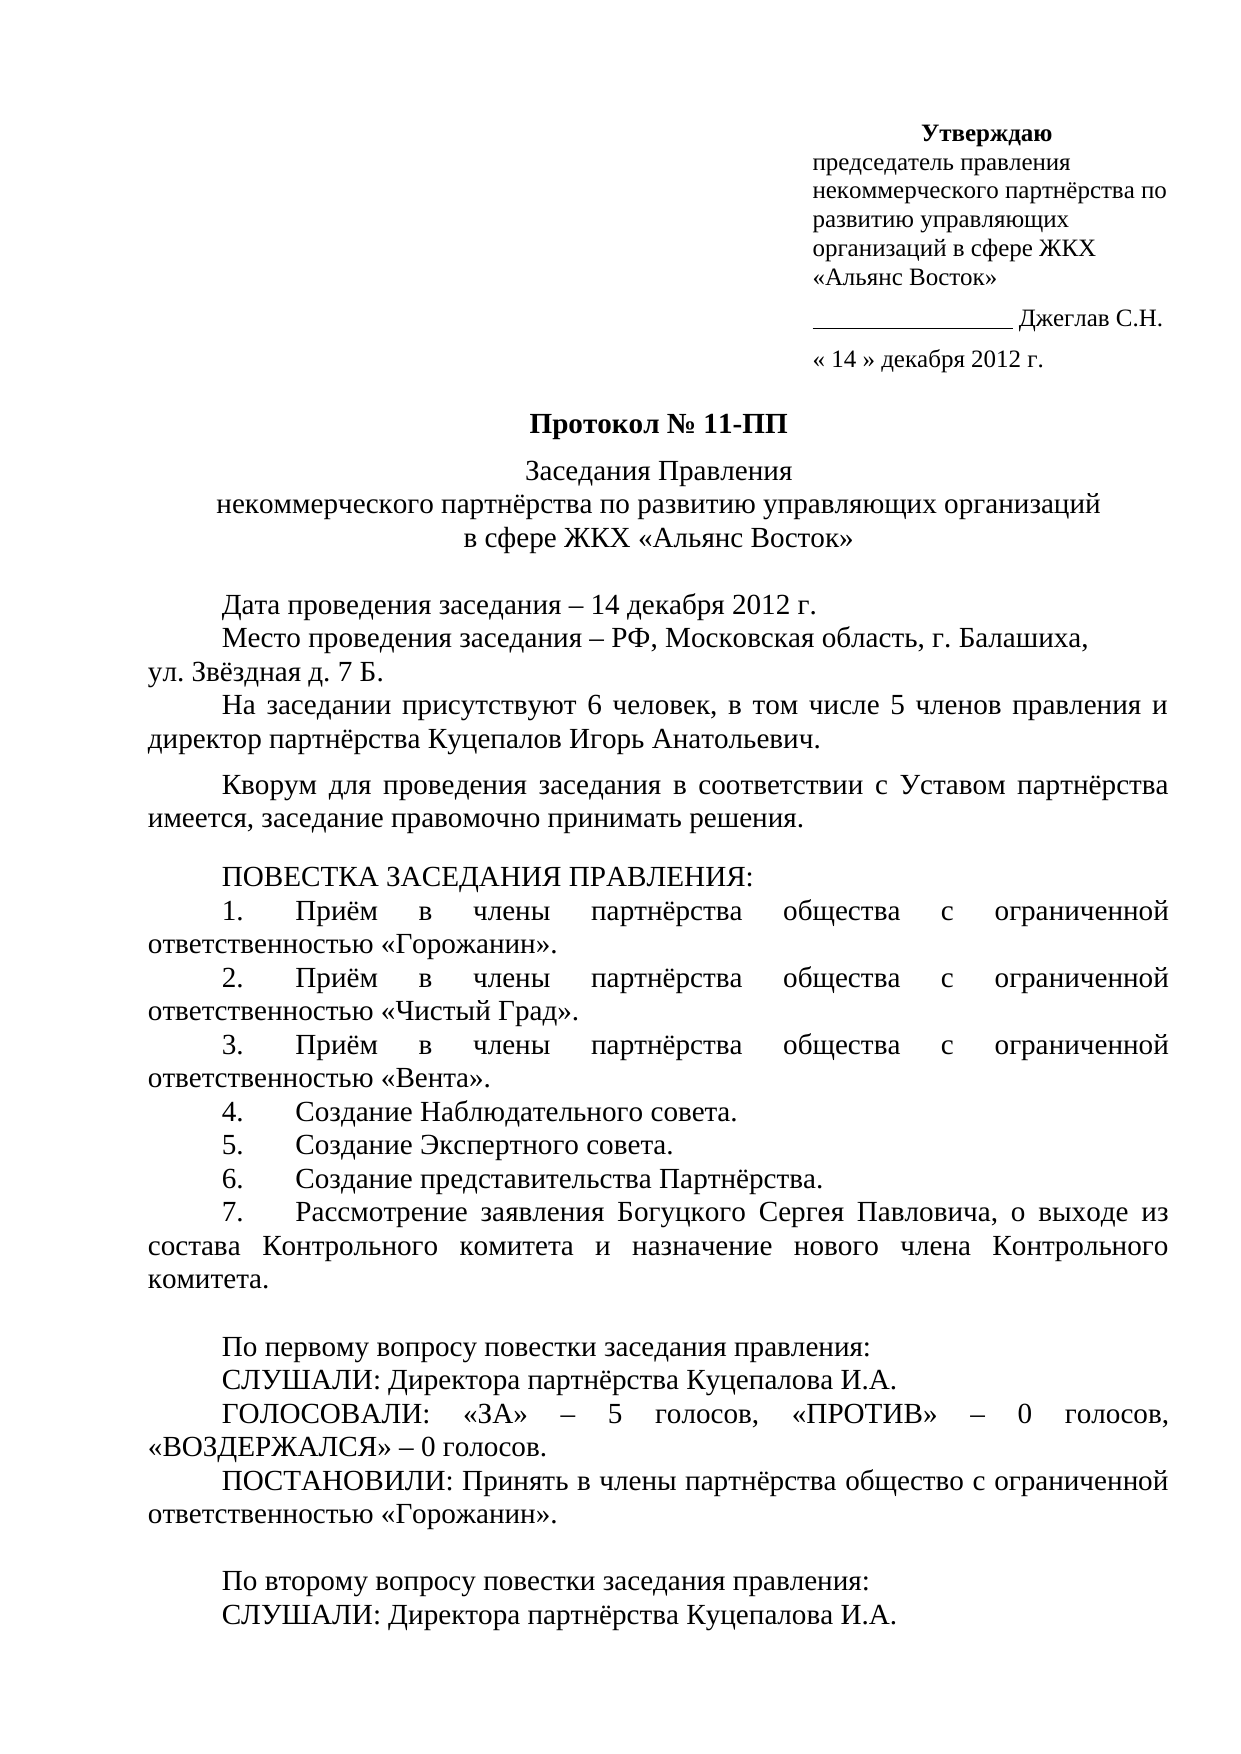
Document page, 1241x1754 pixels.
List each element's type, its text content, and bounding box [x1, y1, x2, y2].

text Дата проведения заседания – 14 декабря 2012 г. [148, 587, 1169, 620]
text председатель правления [812, 147, 1169, 176]
text некоммерческого партнёрства по развитию управляющих организаций [148, 486, 1169, 520]
text Заседания Правления [148, 453, 1169, 486]
text некоммерческого партнёрства по развитию управляющих организаций в сфере ЖКХ «Альянс Восток» [812, 176, 1169, 291]
list Создание представительства Партнёрства. [148, 1161, 1169, 1194]
list Приём в члены партнёрства общества с ограниченной ответственностью «Горожанин». [148, 893, 1169, 960]
list ПОСТАНОВИЛИ: Принять в члены партнёрства общество с ограниченной ответственностью «Горожанин». [148, 1463, 1169, 1530]
text ПОВЕСТКА ЗАСЕДАНИЯ ПРАВЛЕНИЯ: [148, 859, 1169, 893]
text Утверждаю [797, 118, 1169, 147]
text По первому вопросу повестки заседания правления: [148, 1329, 1169, 1362]
list Рассмотрение заявления Богуцкого Сергея Павловича, о выходе из состава Контрольного комитета и назначение нового члена Контрольного комитета. [148, 1194, 1169, 1295]
text Джеглав С.Н. [812, 303, 1169, 332]
text Протокол № 11-ПП [148, 407, 1169, 440]
text СЛУШАЛИ: Директора партнёрства Куцепалова И.А. [148, 1362, 1169, 1396]
list Создание Наблюдательного совета. [148, 1094, 1169, 1127]
text По второму вопросу повестки заседания правления: [148, 1563, 1169, 1597]
list Создание Экспертного совета. [148, 1127, 1169, 1161]
text ГОЛОСОВАЛИ: «ЗА» – 5 голосов, «ПРОТИВ» – 0 голосов, «ВОЗДЕРЖАЛСЯ» – 0 голосов. [148, 1396, 1169, 1463]
text в сфере ЖКХ «Альянс Восток» [148, 520, 1169, 553]
text На заседании присутствуют 6 человек, в том числе 5 членов правления и директор партнёрства Куцепалов Игорь Анатольевич. [148, 687, 1169, 754]
text Место проведения заседания – РФ, Московская область, г. Балашиха, [148, 620, 1169, 654]
text Кворум для проведения заседания в соответствии с Уставом партнёрства имеется, заседание правомочно принимать решения. [148, 767, 1169, 834]
text ул. Звёздная д. 7 Б. [148, 654, 1169, 687]
text СЛУШАЛИ: Директора партнёрства Куцепалова И.А. [148, 1597, 1169, 1631]
list Приём в члены партнёрства общества с ограниченной ответственностью «Чистый Град». [148, 960, 1169, 1027]
list Приём в члены партнёрства общества с ограниченной ответственностью «Вента». [148, 1027, 1169, 1094]
text « 14 » декабря 2012 г. [812, 344, 1169, 373]
